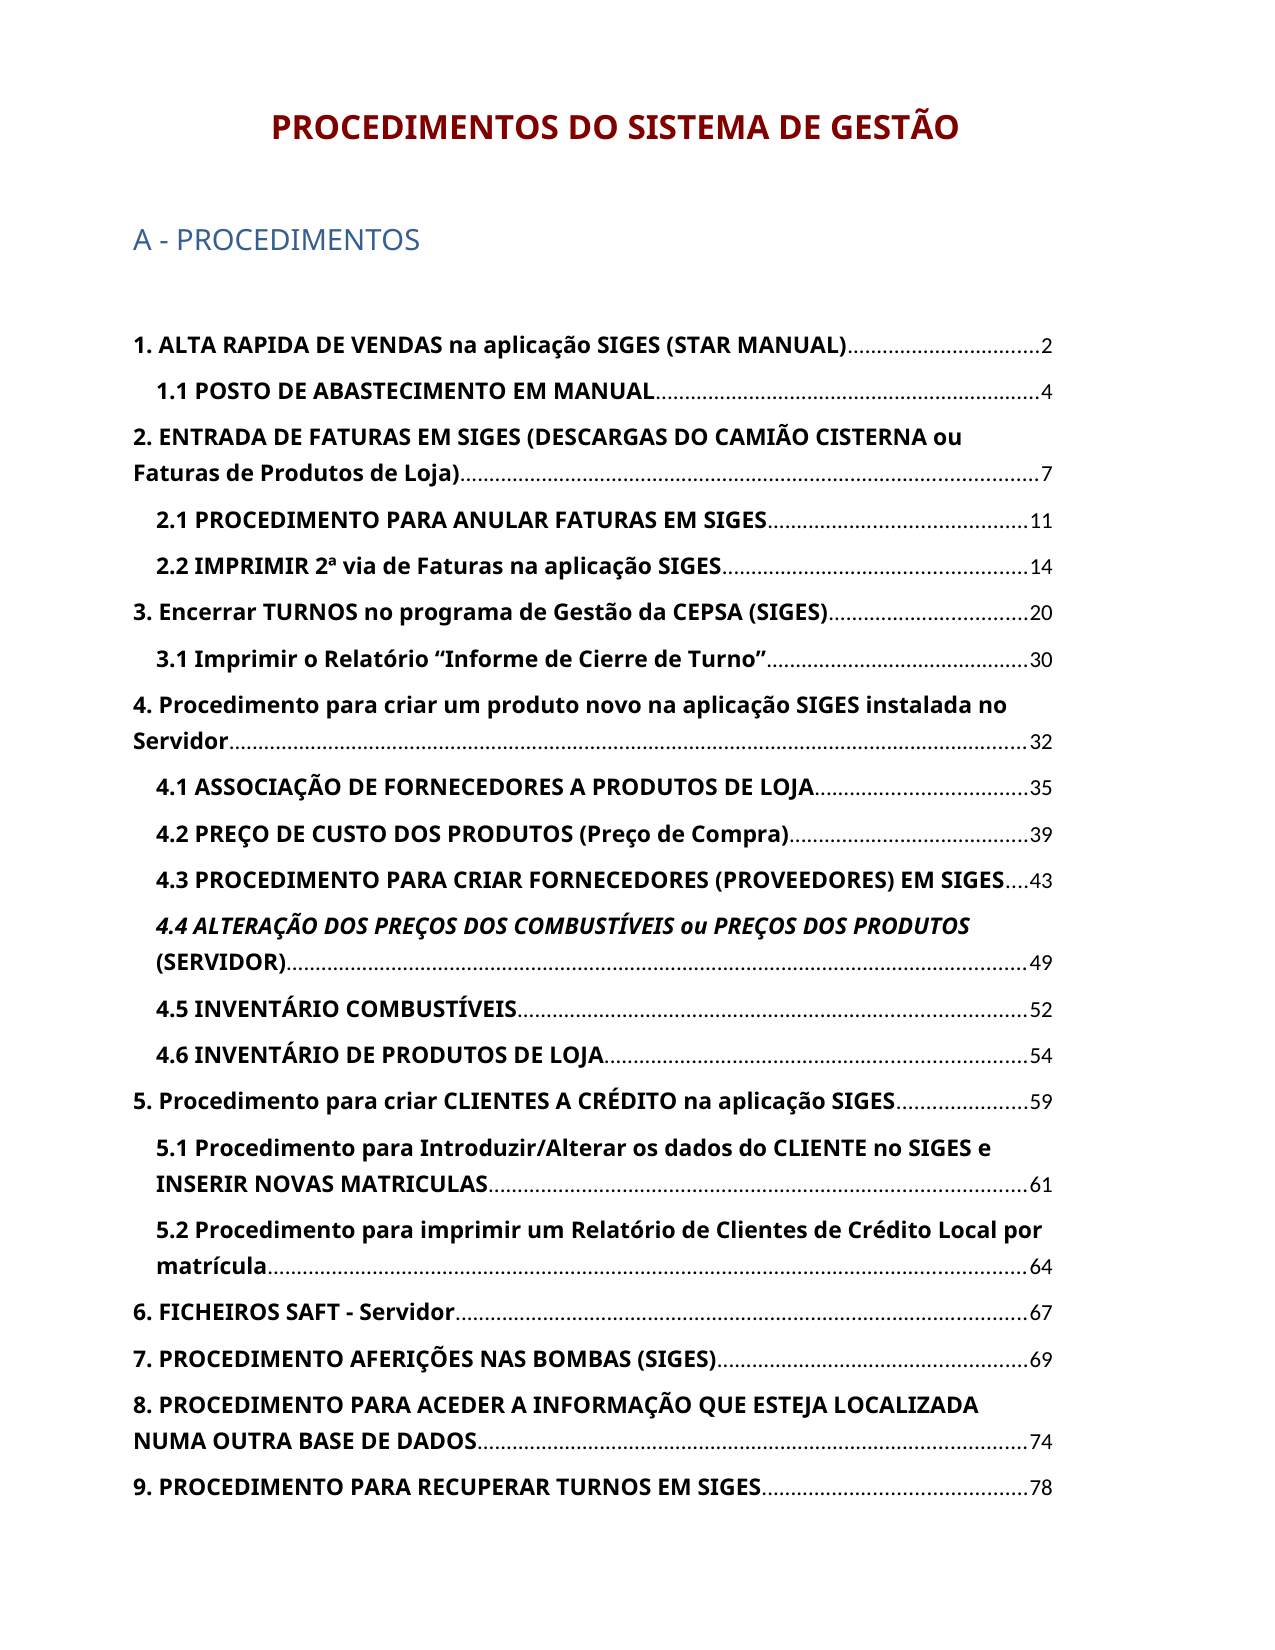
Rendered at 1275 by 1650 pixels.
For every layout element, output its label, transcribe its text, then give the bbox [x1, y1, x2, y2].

text PROCEDIMENTOS DO SISTEMA DE GESTÃO [133, 103, 1098, 149]
